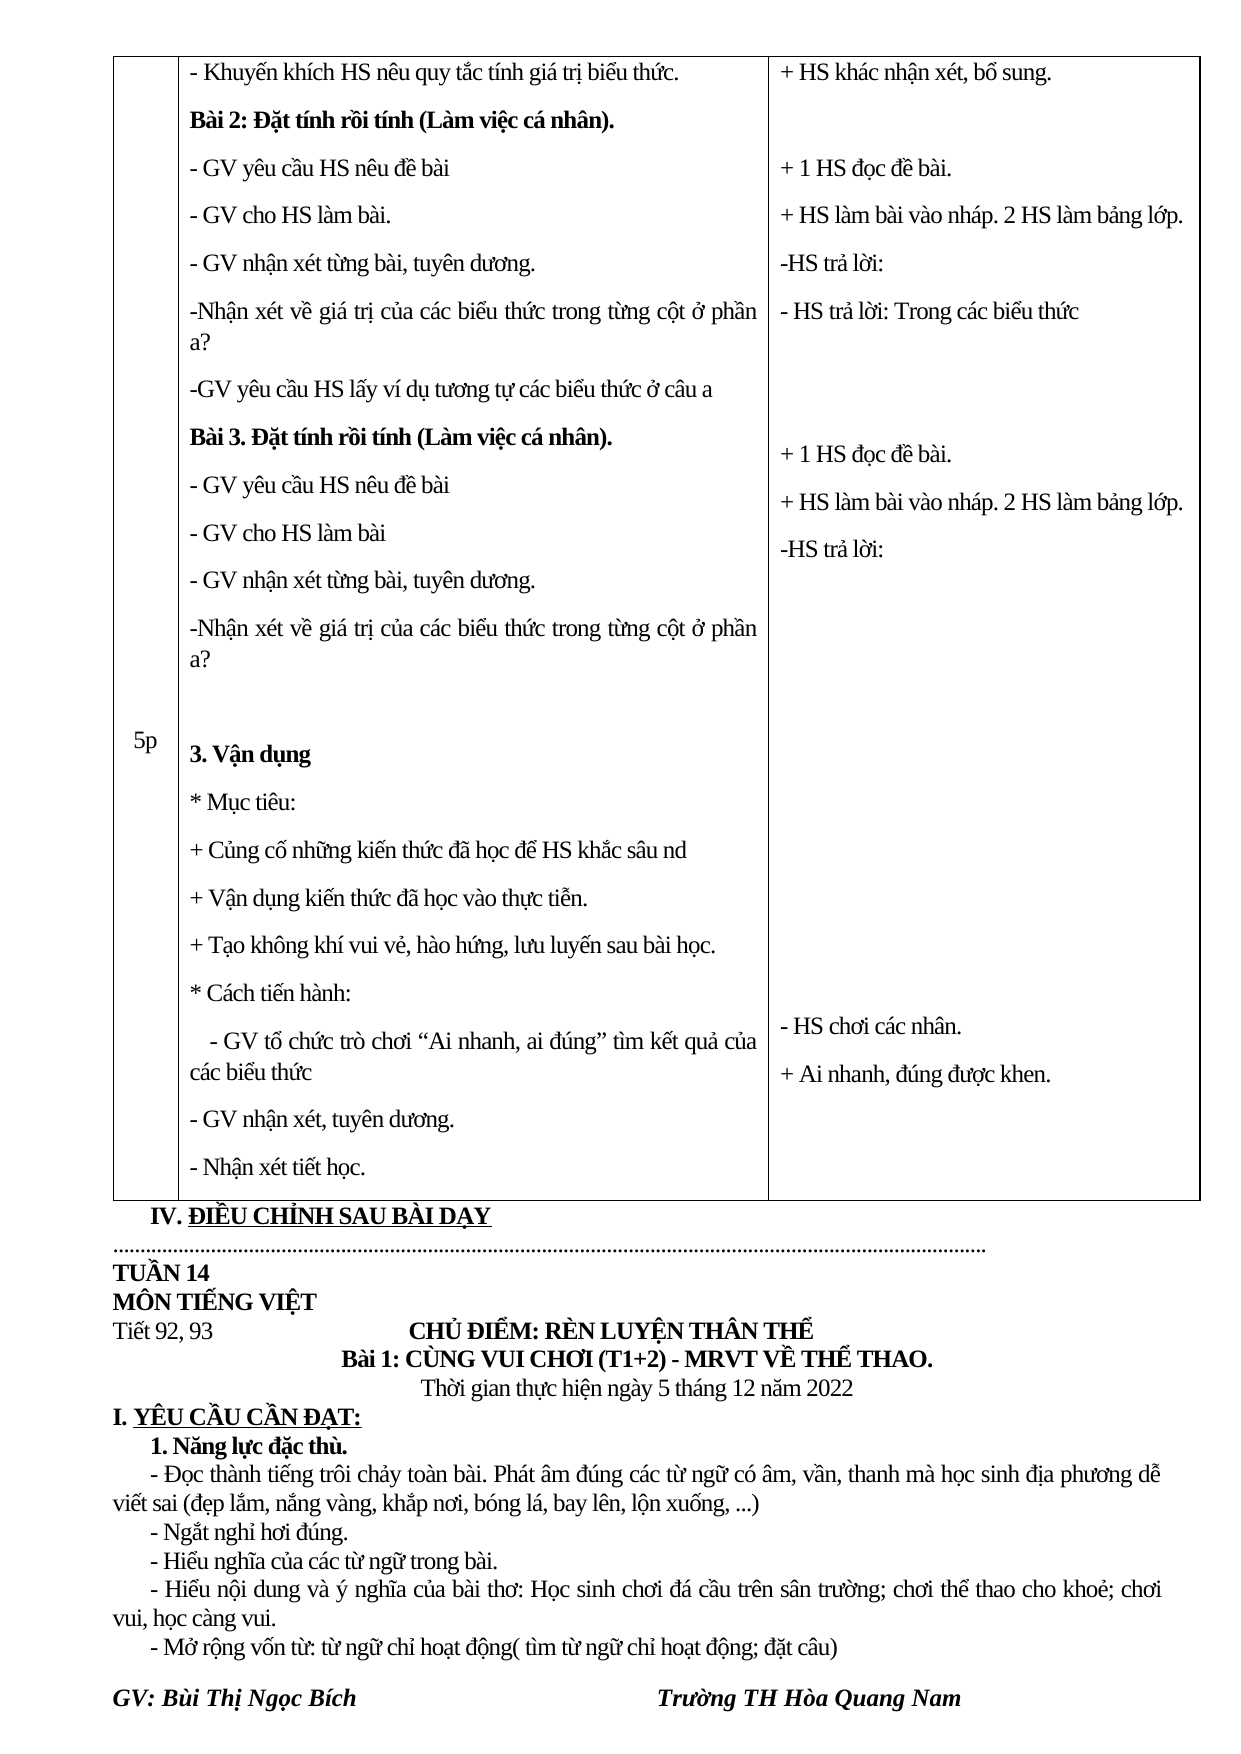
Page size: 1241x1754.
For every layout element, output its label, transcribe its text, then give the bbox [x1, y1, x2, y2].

text I. YÊU CẦU CẦN ĐẠT: [112, 1402, 1162, 1431]
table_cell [179, 57, 768, 1200]
text Tiết 92, 93 CHỦ ĐIỂM: RÈN LUYỆN THÂN THỂ [112, 1316, 1162, 1344]
table_cell 5p 25p 5p [114, 57, 178, 1200]
text MÔN TIẾNG VIỆT [112, 1287, 1162, 1316]
text - Hiểu nội dung và ý nghĩa của bài thơ: Học sinh chơi đá cầu trên sân trường; chơi thể thao cho khoẻ; chơi vui, học càng vui. [112, 1574, 1162, 1632]
text Thời gian thực hiện ngày 5 tháng 12 năm 2022 [112, 1373, 1162, 1402]
text TUẦN 14 [112, 1258, 1162, 1287]
text - Ngắt nghỉ hơi đúng. [112, 1517, 1162, 1546]
text - Đọc thành tiếng trôi chảy toàn bài. Phát âm đúng các từ ngữ có âm, vần, thanh mà học sinh địa phương dễ viết sai (đẹp lắm, nắng vàng, khắp nơi, bóng lá, bay lên, lộn xuống, ...) [112, 1459, 1162, 1517]
text ................................................................................................................................................................. [112, 1229, 1162, 1258]
text 1. Năng lực đặc thù. [112, 1431, 1162, 1459]
text IV. ĐIỀU CHỈNH SAU BÀI DẠY [112, 1201, 1162, 1229]
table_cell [769, 57, 1199, 1200]
text Bài 1: CÙNG VUI CHƠI (T1+2) - MRVT VỀ THỂ THAO. [112, 1344, 1162, 1373]
text - Hiểu nghĩa của các từ ngữ trong bài. [112, 1546, 1162, 1574]
text - Mở rộng vốn từ: từ ngữ chỉ hoạt động( tìm từ ngữ chỉ hoạt động; đặt câu) [112, 1632, 1162, 1661]
